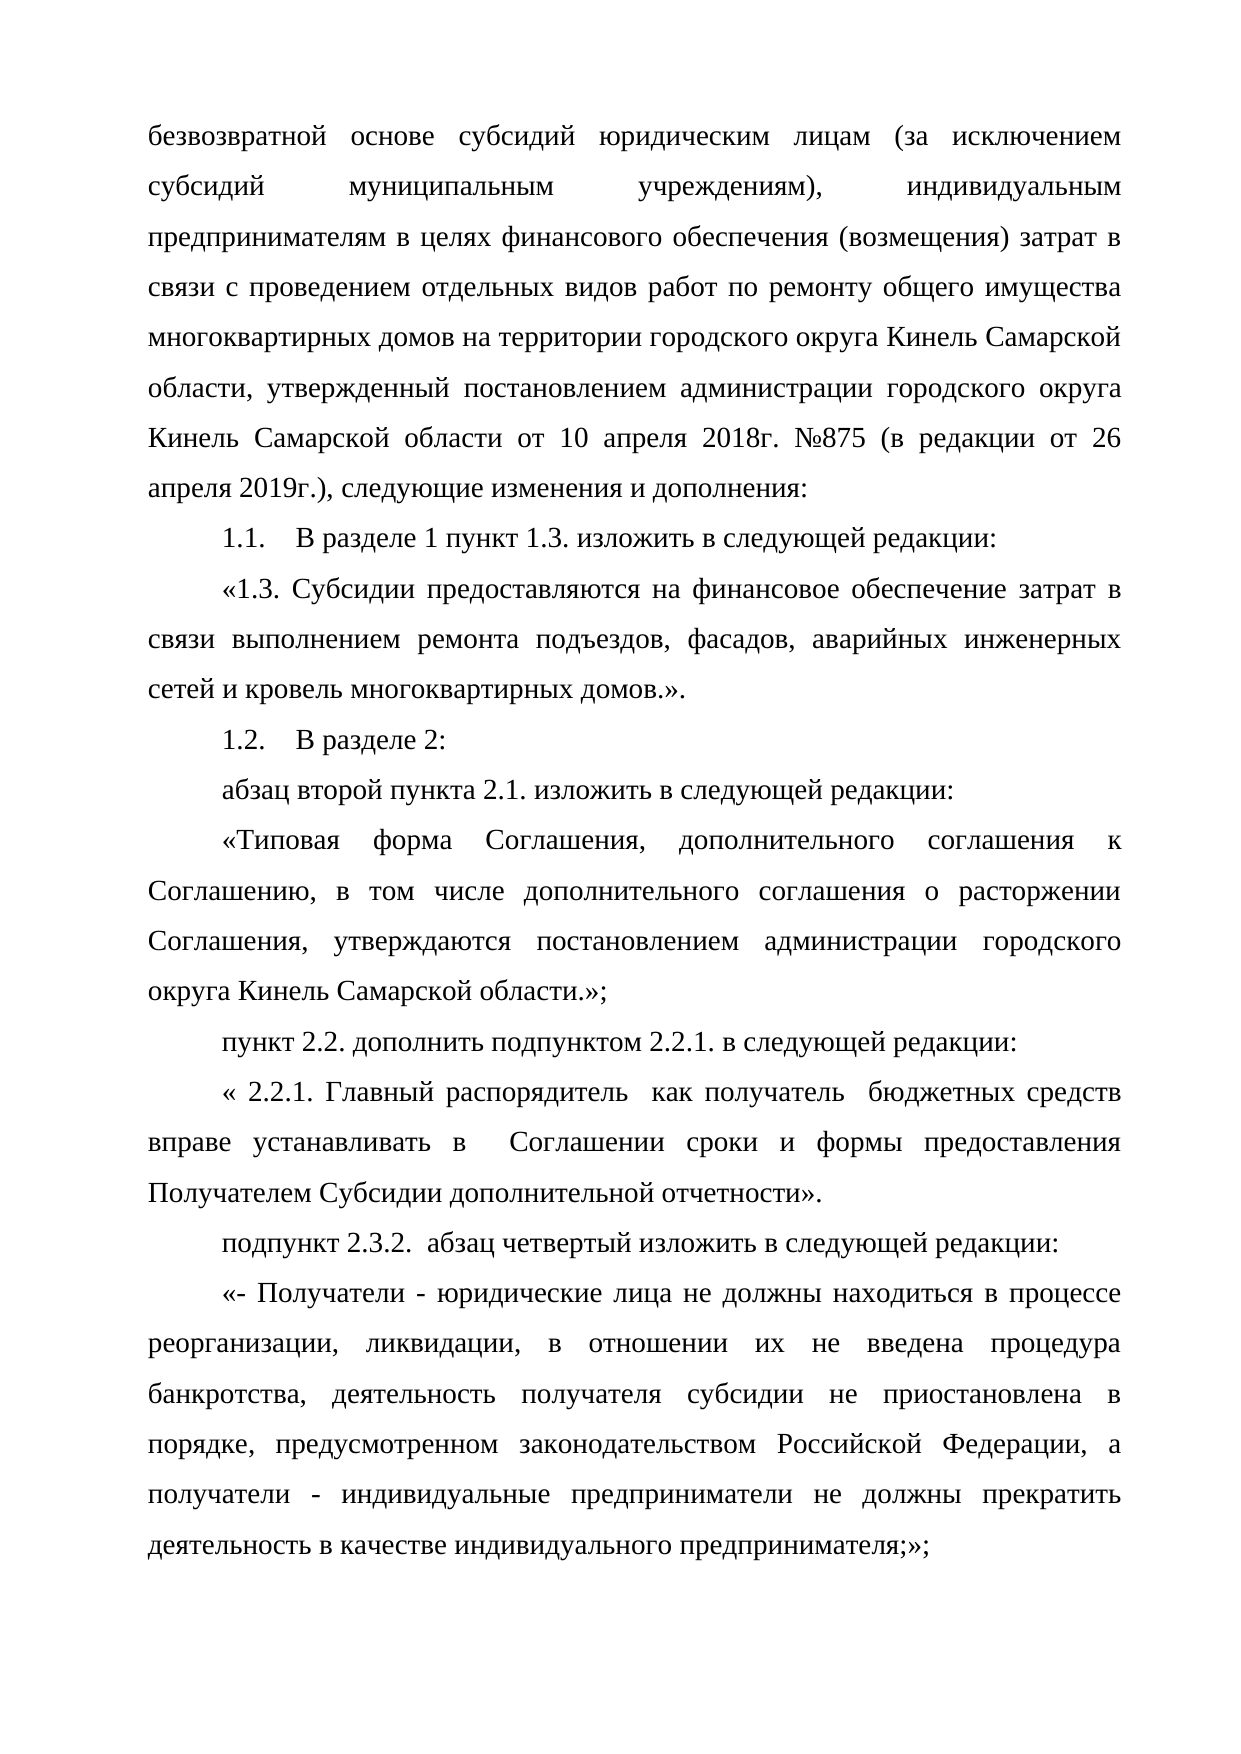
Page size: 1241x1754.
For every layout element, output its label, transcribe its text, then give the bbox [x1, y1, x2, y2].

list «Типовая форма Соглашения, дополнительного соглашения к Соглашению, в том числе дополнительного соглашения о расторжении Соглашения, утверждаются постановлением администрации городского округа Кинель Самарской области.»; [148, 822, 1122, 1007]
list подпункт 2.3.2. абзац четвертый изложить в следующей редакции: [148, 1225, 1122, 1258]
list В разделе 1 пункт 1.3. изложить в следующей редакции: [148, 521, 1122, 554]
list абзац второй пункта 2.1. изложить в следующей редакции: [148, 772, 1122, 806]
list «1.3. Субсидии предоставляются на финансовое обеспечение затрат в связи выполнением ремонта подъездов, фасадов, аварийных инженерных сетей и кровель многоквартирных домов.». [148, 571, 1122, 705]
list В разделе 2: [148, 722, 1122, 755]
list « 2.2.1. Главный распорядитель как получатель бюджетных средств вправе устанавливать в Соглашении сроки и формы предоставления Получателем Субсидии дополнительной отчетности». [148, 1074, 1122, 1208]
text «- Получатели - юридические лица не должны находиться в процессе реорганизации, ликвидации, в отношении их не введена процедура банкротства, деятельность получателя субсидии не приостановлена в порядке, предусмотренном законодательством Российской Федерации, а получатели - индивидуальные предприниматели не должны прекратить деятельность в качестве индивидуального предпринимателя;»; [148, 1275, 1122, 1560]
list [148, 118, 1122, 504]
list пункт 2.2. дополнить подпунктом 2.2.1. в следующей редакции: [148, 1024, 1122, 1057]
